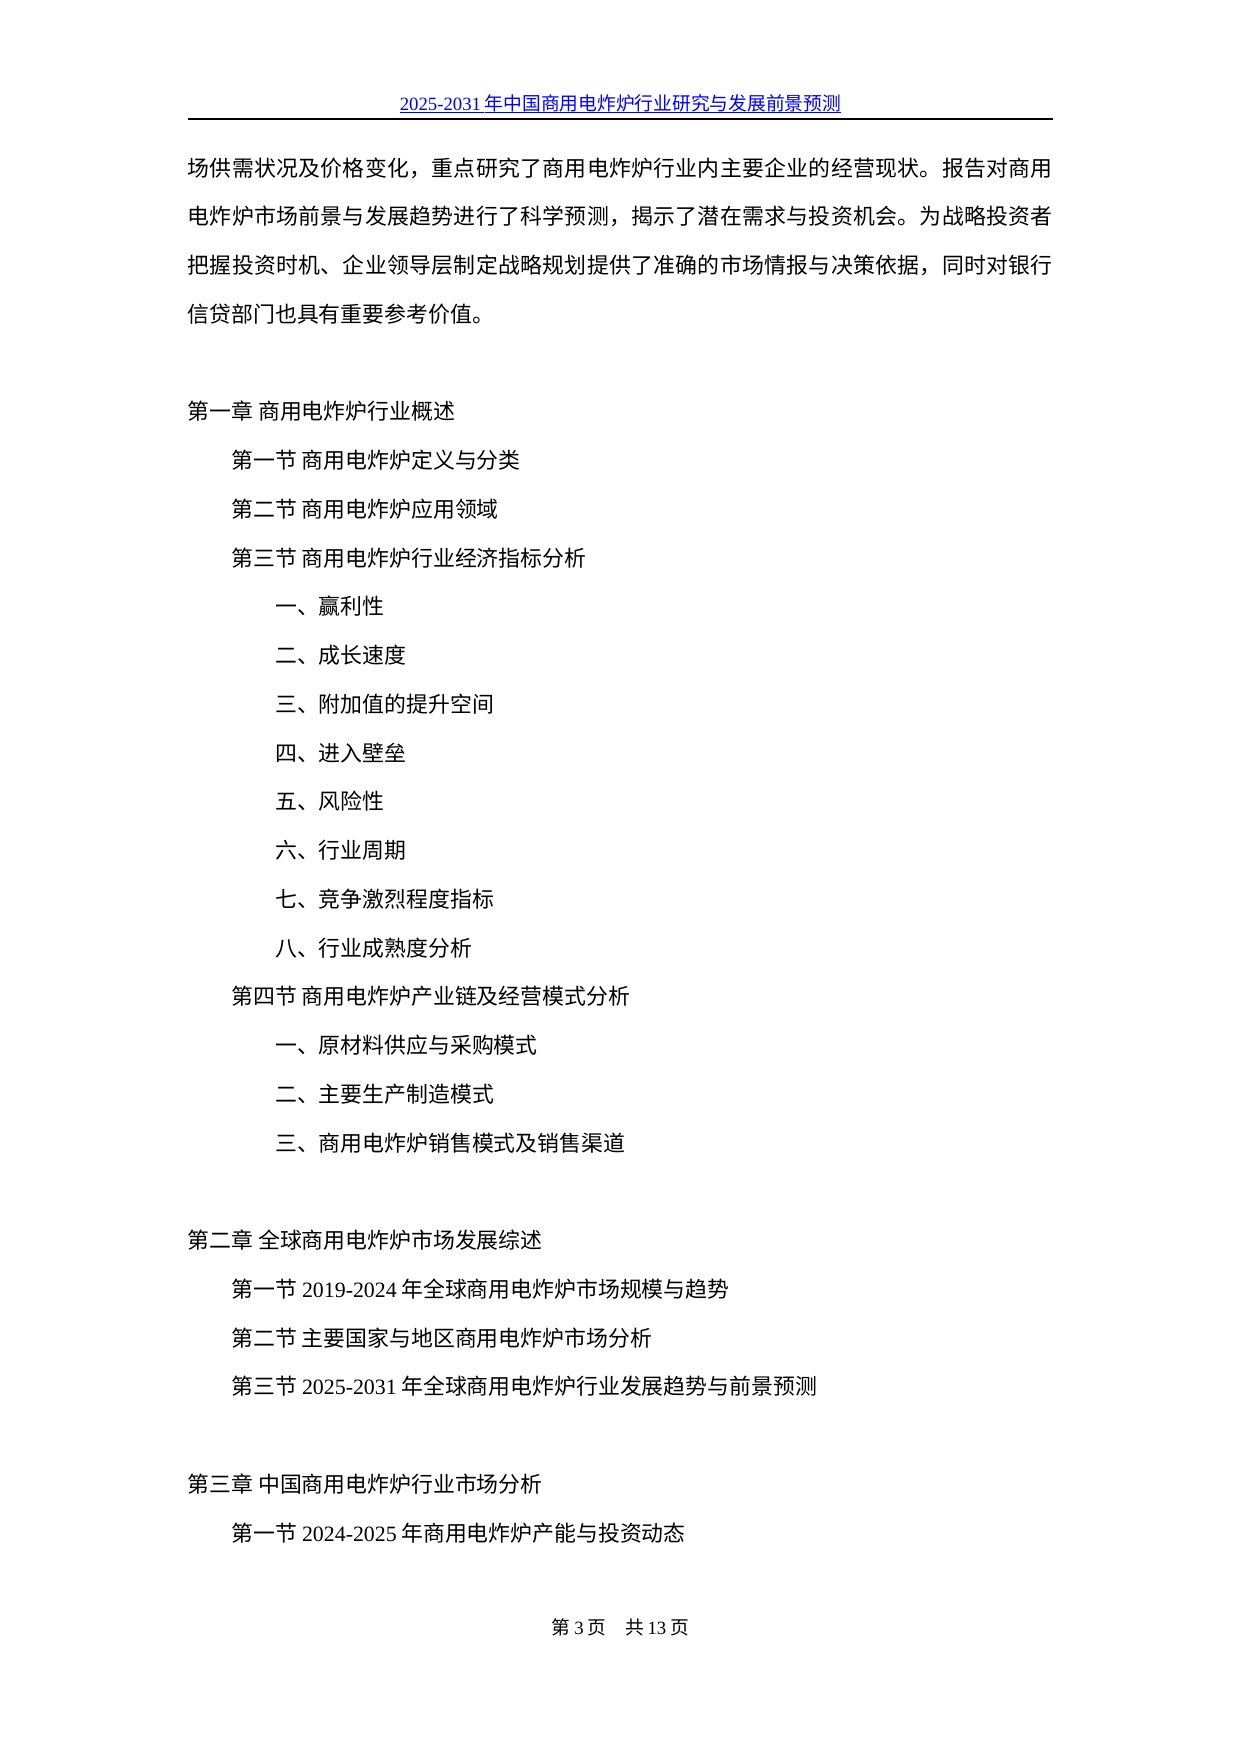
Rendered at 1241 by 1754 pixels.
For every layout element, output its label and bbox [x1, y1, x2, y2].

text [187, 150, 1053, 1548]
